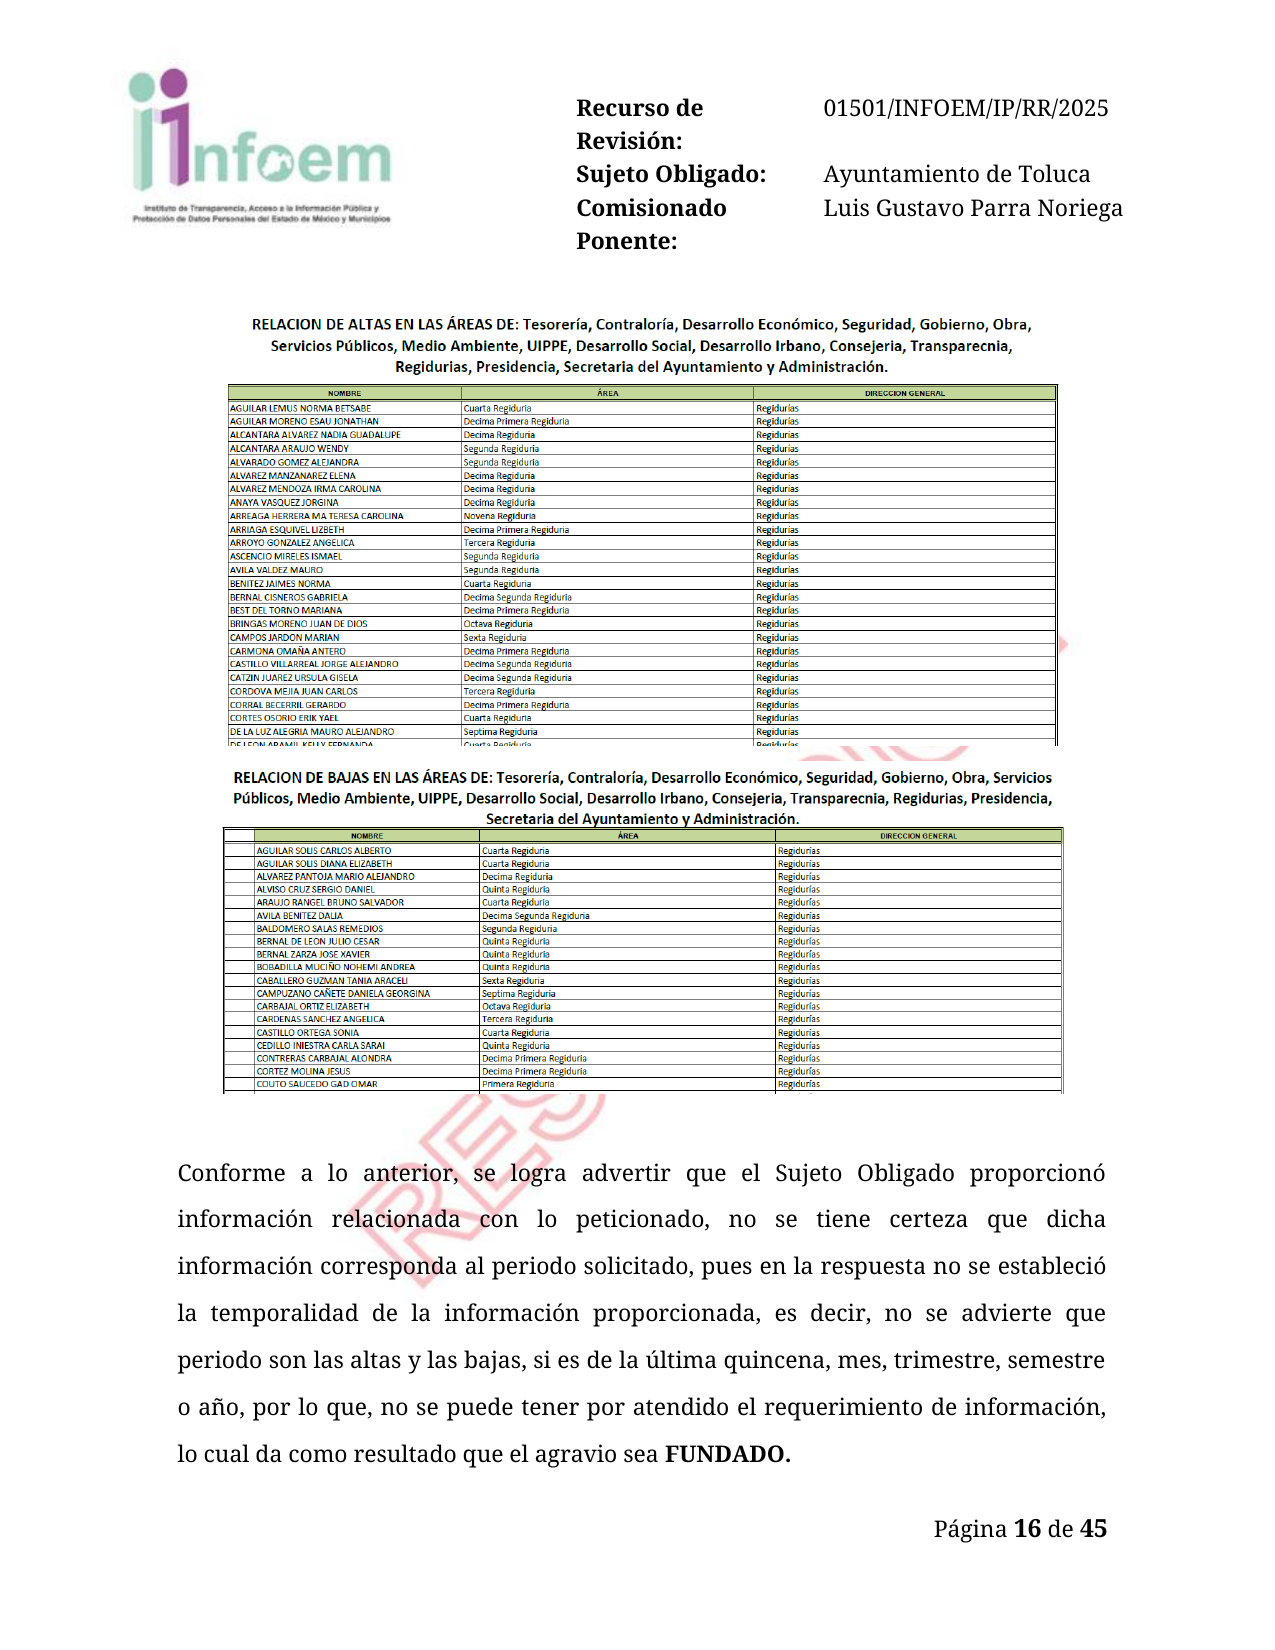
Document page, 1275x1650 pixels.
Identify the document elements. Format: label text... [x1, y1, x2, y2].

text Conforme a lo anterior, se logra advertir que el Sujeto Obligado proporcionó información relacionada con lo peticionado, no se tiene certeza que dicha información corresponda al periodo solicitado, pues en la respuesta no se estableció la temporalidad de la información proporcionada, es decir, no se advierte que periodo son las altas y las bajas, si es de la última quincena, mes, trimestre, semestre o año, por lo que, no se puede tener por atendido el requerimiento de información, lo cual da como resultado que el agravio sea FUNDADO. [177, 1157, 1107, 1469]
picture [0, 3, 1275, 1650]
